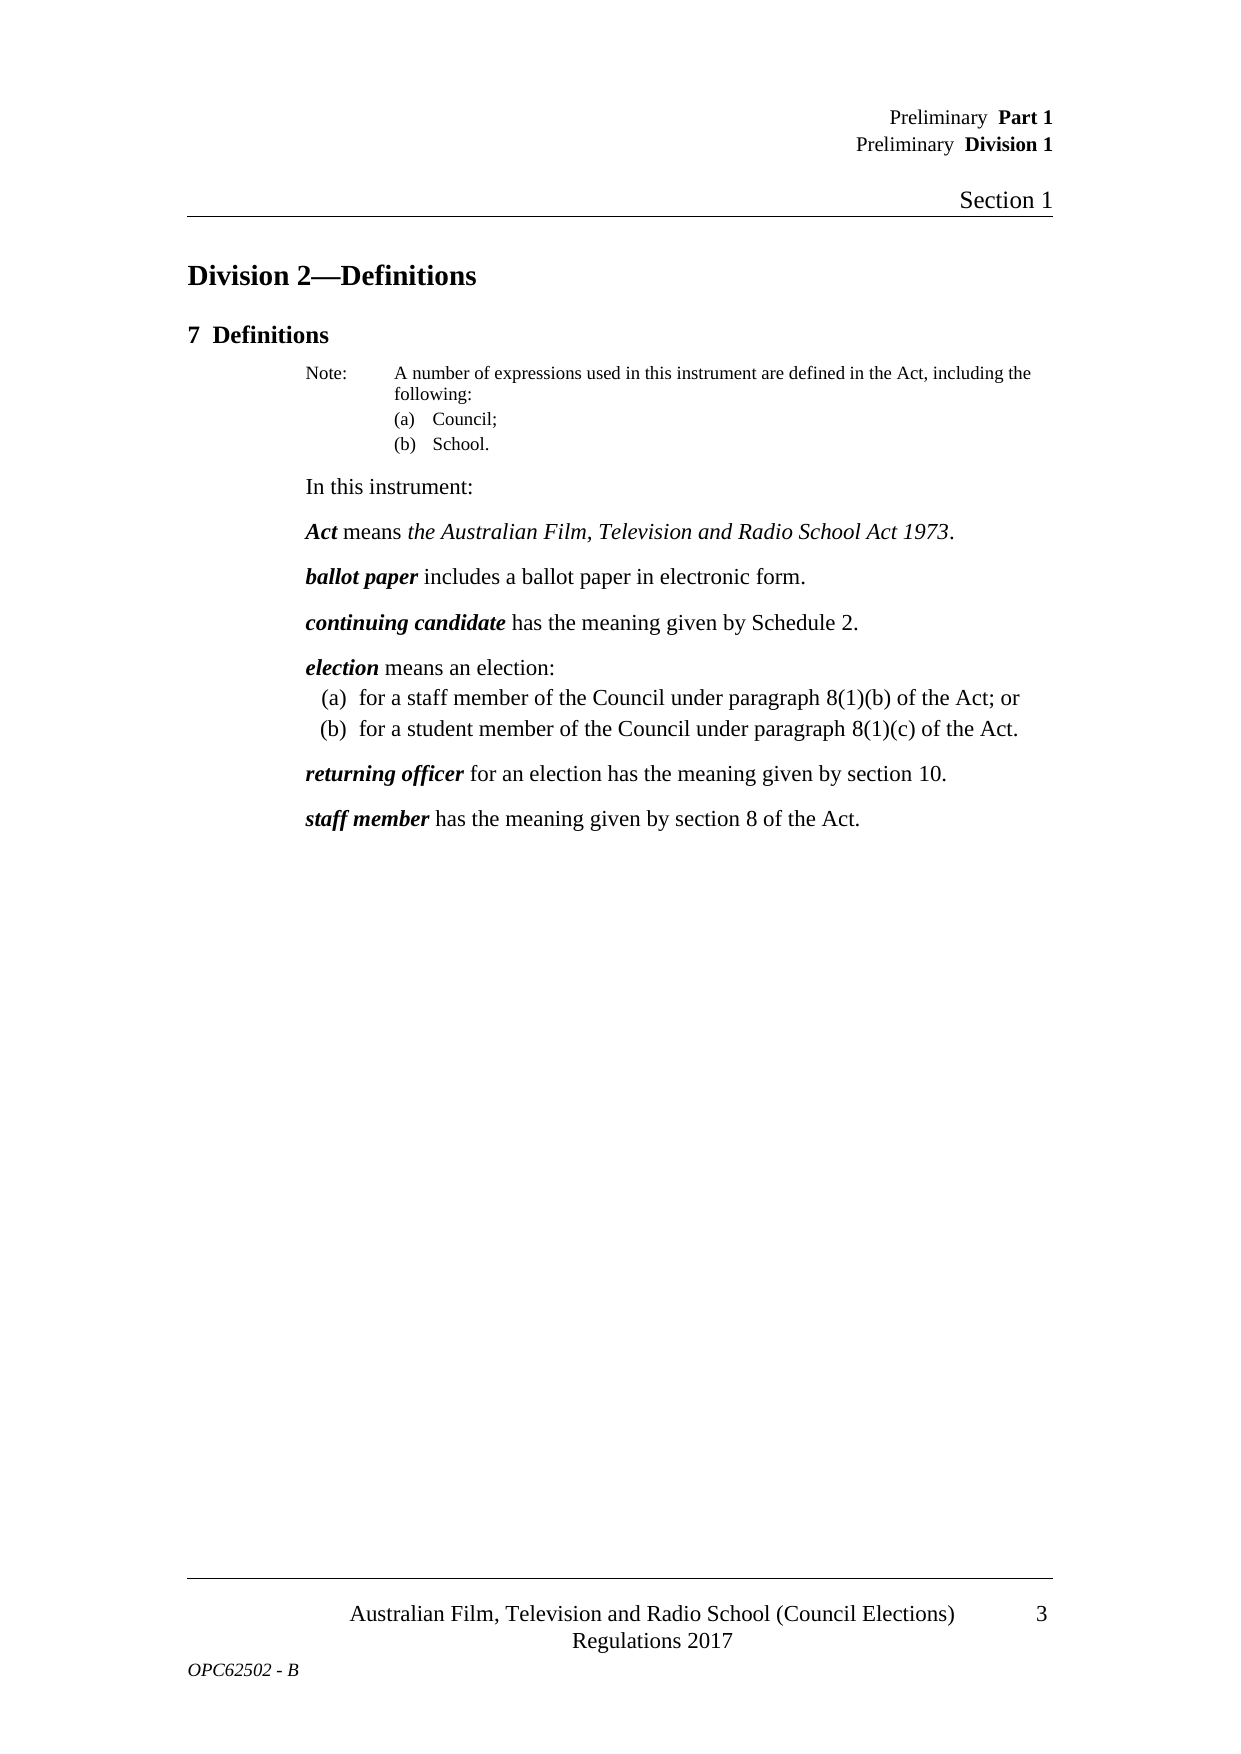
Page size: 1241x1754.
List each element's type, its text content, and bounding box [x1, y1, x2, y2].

text (a) Council; [394, 409, 1053, 430]
text returning officer for an election has the meaning given by section 10. [305, 760, 1053, 786]
text ballot paper includes a ballot paper in electronic form. [305, 563, 1053, 590]
text staff member has the meaning given by section 8 of the Act. [305, 805, 1053, 831]
text 7 Definitions [187, 320, 1053, 349]
text Act means the Australian Film, Television and Radio School Act 1973. [305, 518, 1053, 545]
text continuing candidate has the meaning given by Schedule 2. [305, 608, 1053, 635]
text In this instrument: [187, 473, 1053, 499]
text (b) School. [394, 434, 1053, 454]
text election means an election: [305, 654, 1053, 680]
text (a) for a staff member of the Council under paragraph 8(1)(b) of the Act; or [187, 684, 1053, 711]
text Note: A number of expressions used in this instrument are defined in the Act, including the following: [305, 362, 1053, 405]
text (b) for a student member of the Council under paragraph 8(1)(c) of the Act. [187, 715, 1053, 741]
text Division 2—Definitions [187, 258, 1053, 291]
